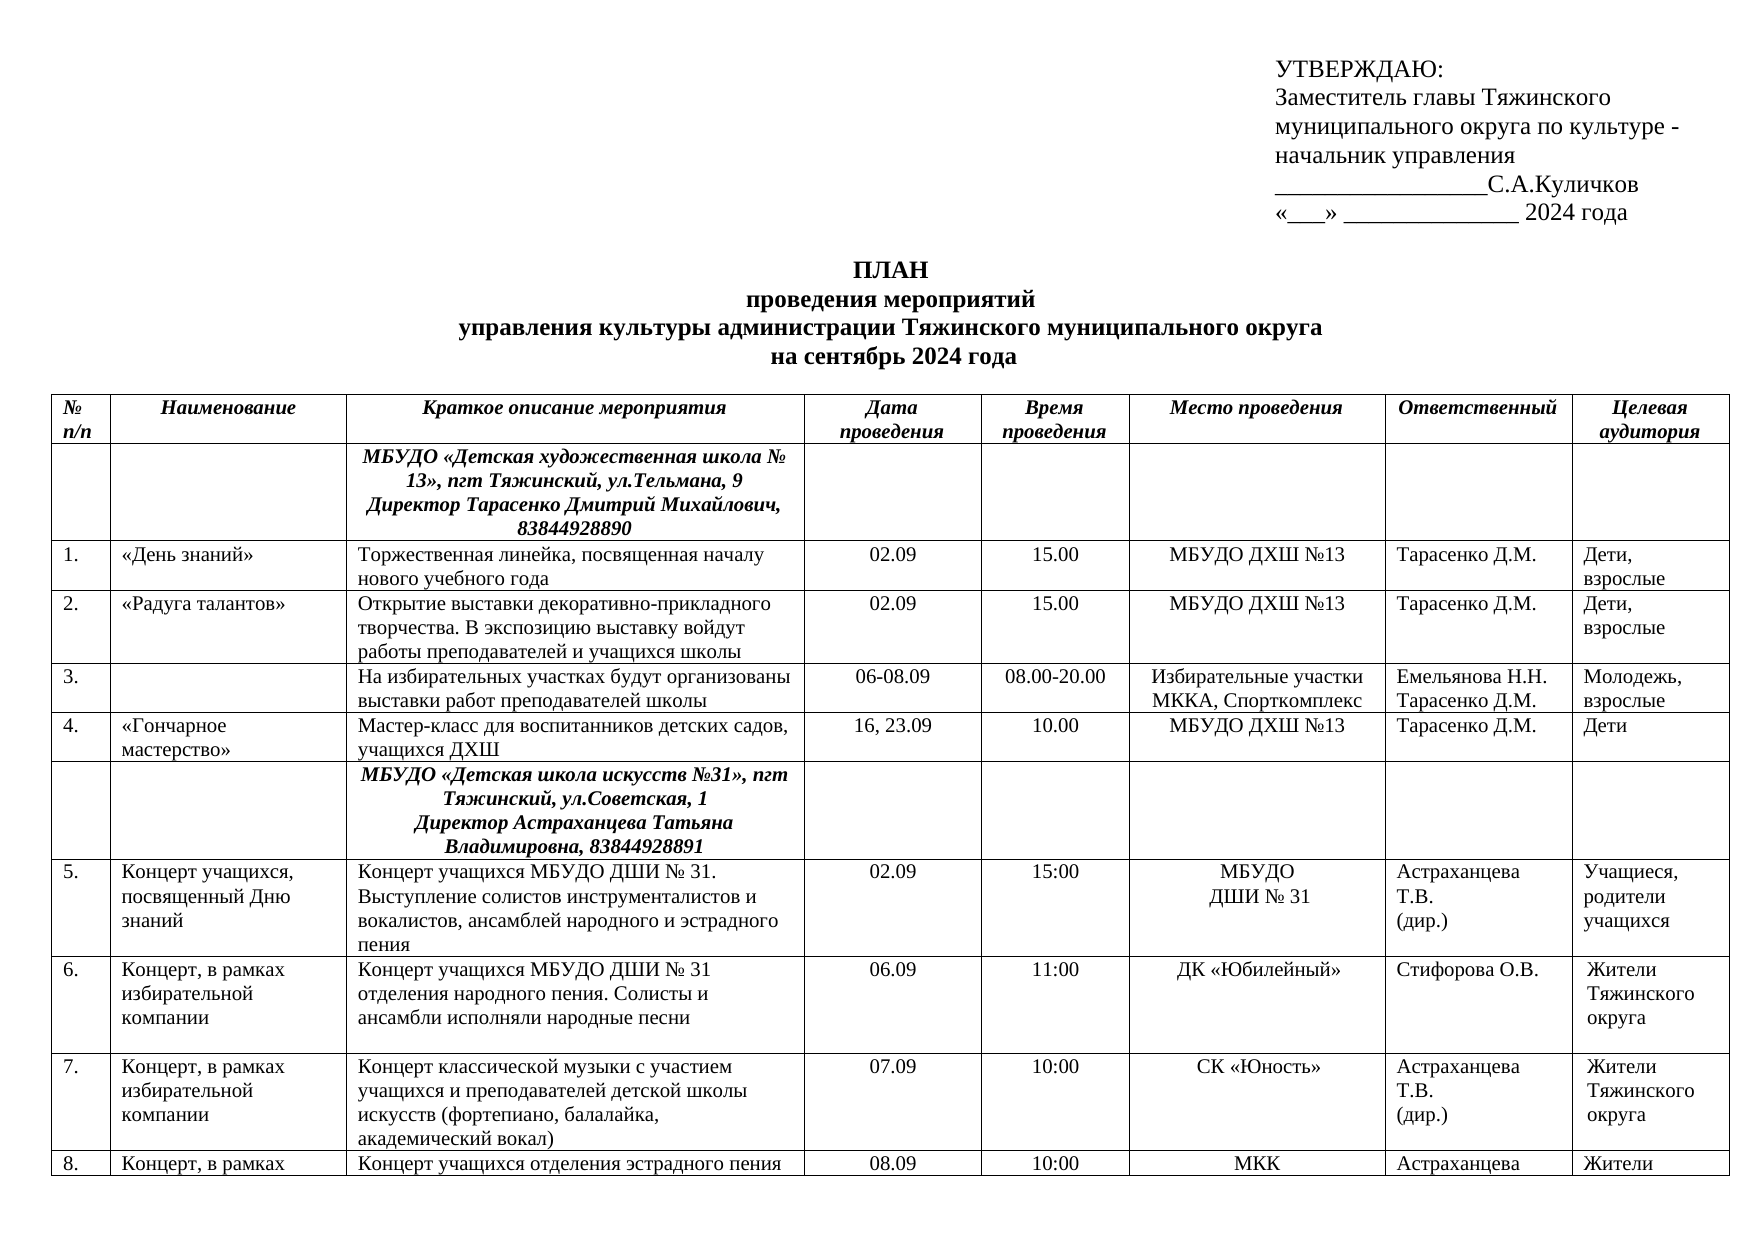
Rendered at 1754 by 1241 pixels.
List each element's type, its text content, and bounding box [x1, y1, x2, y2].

table_cell 15.00 [982, 541, 1129, 589]
table_cell МБУДО «Детская художественная школа № 13», пгт Тяжинский, ул.Тельмана, 9 Директор Тарасенко Дмитрий Михайлович, 83844928890 [347, 444, 804, 540]
table_cell 10:00 [982, 1054, 1129, 1150]
table_header № п/п [52, 395, 110, 443]
table_header Место проведения [1130, 395, 1385, 443]
table_cell МБУДО ДХШ №13 [1130, 541, 1385, 589]
table_cell [52, 1054, 110, 1150]
table_header Краткое описание мероприятия [347, 395, 804, 443]
text проведения мероприятий [94, 284, 1687, 312]
table_cell Астраханцева Т.В. (дир.) [1386, 860, 1572, 956]
table_cell [52, 762, 110, 858]
table_cell [1386, 762, 1572, 858]
table_cell 02.09 [805, 591, 981, 663]
table_cell 10.00 [982, 713, 1129, 761]
table_cell МКК [1130, 1151, 1385, 1175]
table_cell На избирательных участках будут организованы выставки работ преподавателей школы [347, 664, 804, 712]
table_cell Дети, взрослые [1573, 591, 1729, 663]
table_cell Концерт, в рамках избирательной компании [111, 957, 346, 1053]
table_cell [1573, 1151, 1729, 1175]
table_cell Дети [1573, 713, 1729, 761]
table_cell [52, 541, 110, 589]
table_cell [52, 713, 110, 761]
table_cell [1573, 444, 1729, 540]
table_cell МБУДО ДХШ №13 [1130, 591, 1385, 663]
table_cell 08.09 [805, 1151, 981, 1175]
table_cell Стифорова О.В. [1386, 957, 1572, 1053]
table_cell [111, 1054, 346, 1150]
table_cell 15.00 [982, 591, 1129, 663]
table_cell 16, 23.09 [805, 713, 981, 761]
table_header Ответственный [1386, 395, 1572, 443]
table_cell Избирательные участки МККА, Спорткомплекс [1130, 664, 1385, 712]
table_cell [52, 1151, 110, 1175]
table_cell «Радуга талантов» [111, 591, 346, 663]
table_cell [805, 444, 981, 540]
table_cell 11:00 [982, 957, 1129, 1053]
table_cell 07.09 [805, 1054, 981, 1150]
table_cell Тарасенко Д.М. [1386, 713, 1572, 761]
table_cell Концерт учащихся МБУДО ДШИ № 31 отделения народного пения. Солисты и ансамбли исполняли народные песни [347, 957, 804, 1053]
table_cell МБУДО ДХШ №13 [1130, 713, 1385, 761]
table_cell Мастер-класс для воспитанников детских садов, учащихся ДХШ [347, 713, 804, 761]
table_cell 10:00 [982, 1151, 1129, 1175]
table_cell МБУДО ДШИ № 31 [1130, 860, 1385, 956]
table_header Целевая аудитория [1573, 395, 1729, 443]
text Заместитель главы Тяжинского муниципального округа по культуре - начальник управления [1275, 82, 1687, 169]
table_cell Концерт классической музыки с участием учащихся и преподавателей детской школы искусств (фортепиано, балалайка, академический вокал) [347, 1054, 804, 1150]
table_cell [111, 444, 346, 540]
table_cell [111, 762, 346, 858]
table_cell СК «Юность» [1130, 1054, 1385, 1150]
table_cell 02.09 [805, 860, 981, 956]
table_cell [1130, 444, 1385, 540]
table_cell [52, 591, 110, 663]
text ПЛАН [94, 255, 1687, 284]
table_cell [982, 762, 1129, 858]
table_cell 02.09 [805, 541, 981, 589]
table_cell «Гончарное мастерство» [111, 713, 346, 761]
text «___» ______________ 2024 года [94, 197, 1687, 226]
table_cell [111, 664, 346, 712]
table_cell [805, 762, 981, 858]
table_cell Концерт учащихся МБУДО ДШИ № 31. Выступление солистов инструменталистов и вокалистов, ансамблей народного и эстрадного пения [347, 860, 804, 956]
table_cell Емельянова Н.Н. Тарасенко Д.М. [1386, 664, 1572, 712]
table_cell [52, 444, 110, 540]
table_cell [111, 1151, 346, 1175]
table_header Дата проведения [805, 395, 981, 443]
table_cell Тарасенко Д.М. [1386, 541, 1572, 589]
table_cell [1573, 762, 1729, 858]
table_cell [1573, 1054, 1729, 1150]
table_cell Открытие выставки декоративно-прикладного творчества. В экспозицию выставку войдут работы преподавателей и учащихся школы [347, 591, 804, 663]
text управления культуры администрации Тяжинского муниципального округа [94, 312, 1687, 341]
table_cell 15:00 [982, 860, 1129, 956]
table_header Время проведения [982, 395, 1129, 443]
table_cell 08.00-20.00 [982, 664, 1129, 712]
table_cell [52, 664, 110, 712]
table_cell Торжественная линейка, посвященная началу нового учебного года [347, 541, 804, 589]
table_cell Астраханцева Т.В. (дир.) [1386, 1054, 1572, 1150]
text УТВЕРЖДАЮ: [94, 54, 1687, 82]
table_cell Дети, взрослые [1573, 541, 1729, 589]
table_cell МБУДО «Детская школа искусств №31», пгт Тяжинский, ул.Советская, 1 Директор Астраханцева Татьяна Владимировна, 83844928891 [347, 762, 804, 858]
table_cell 06.09 [805, 957, 981, 1053]
table_cell Молодежь, взрослые [1573, 664, 1729, 712]
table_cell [347, 1151, 804, 1175]
table_cell [982, 444, 1129, 540]
table_cell Концерт учащихся, посвященный Дню знаний [111, 860, 346, 956]
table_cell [1386, 1151, 1572, 1175]
table_cell «День знаний» [111, 541, 346, 589]
table_cell [52, 957, 110, 1053]
table_cell [1130, 762, 1385, 858]
table_cell [52, 860, 110, 956]
text на сентябрь 2024 года [94, 341, 1687, 370]
table_header Наименование [111, 395, 346, 443]
table_cell Жители Тяжинского округа [1573, 957, 1729, 1053]
table_cell [1386, 444, 1572, 540]
table_cell 06-08.09 [805, 664, 981, 712]
table_cell Учащиеся, родители учащихся [1573, 860, 1729, 956]
text _________________С.А.Куличков [94, 169, 1687, 197]
table_cell ДК «Юбилейный» [1130, 957, 1385, 1053]
table_cell Тарасенко Д.М. [1386, 591, 1572, 663]
